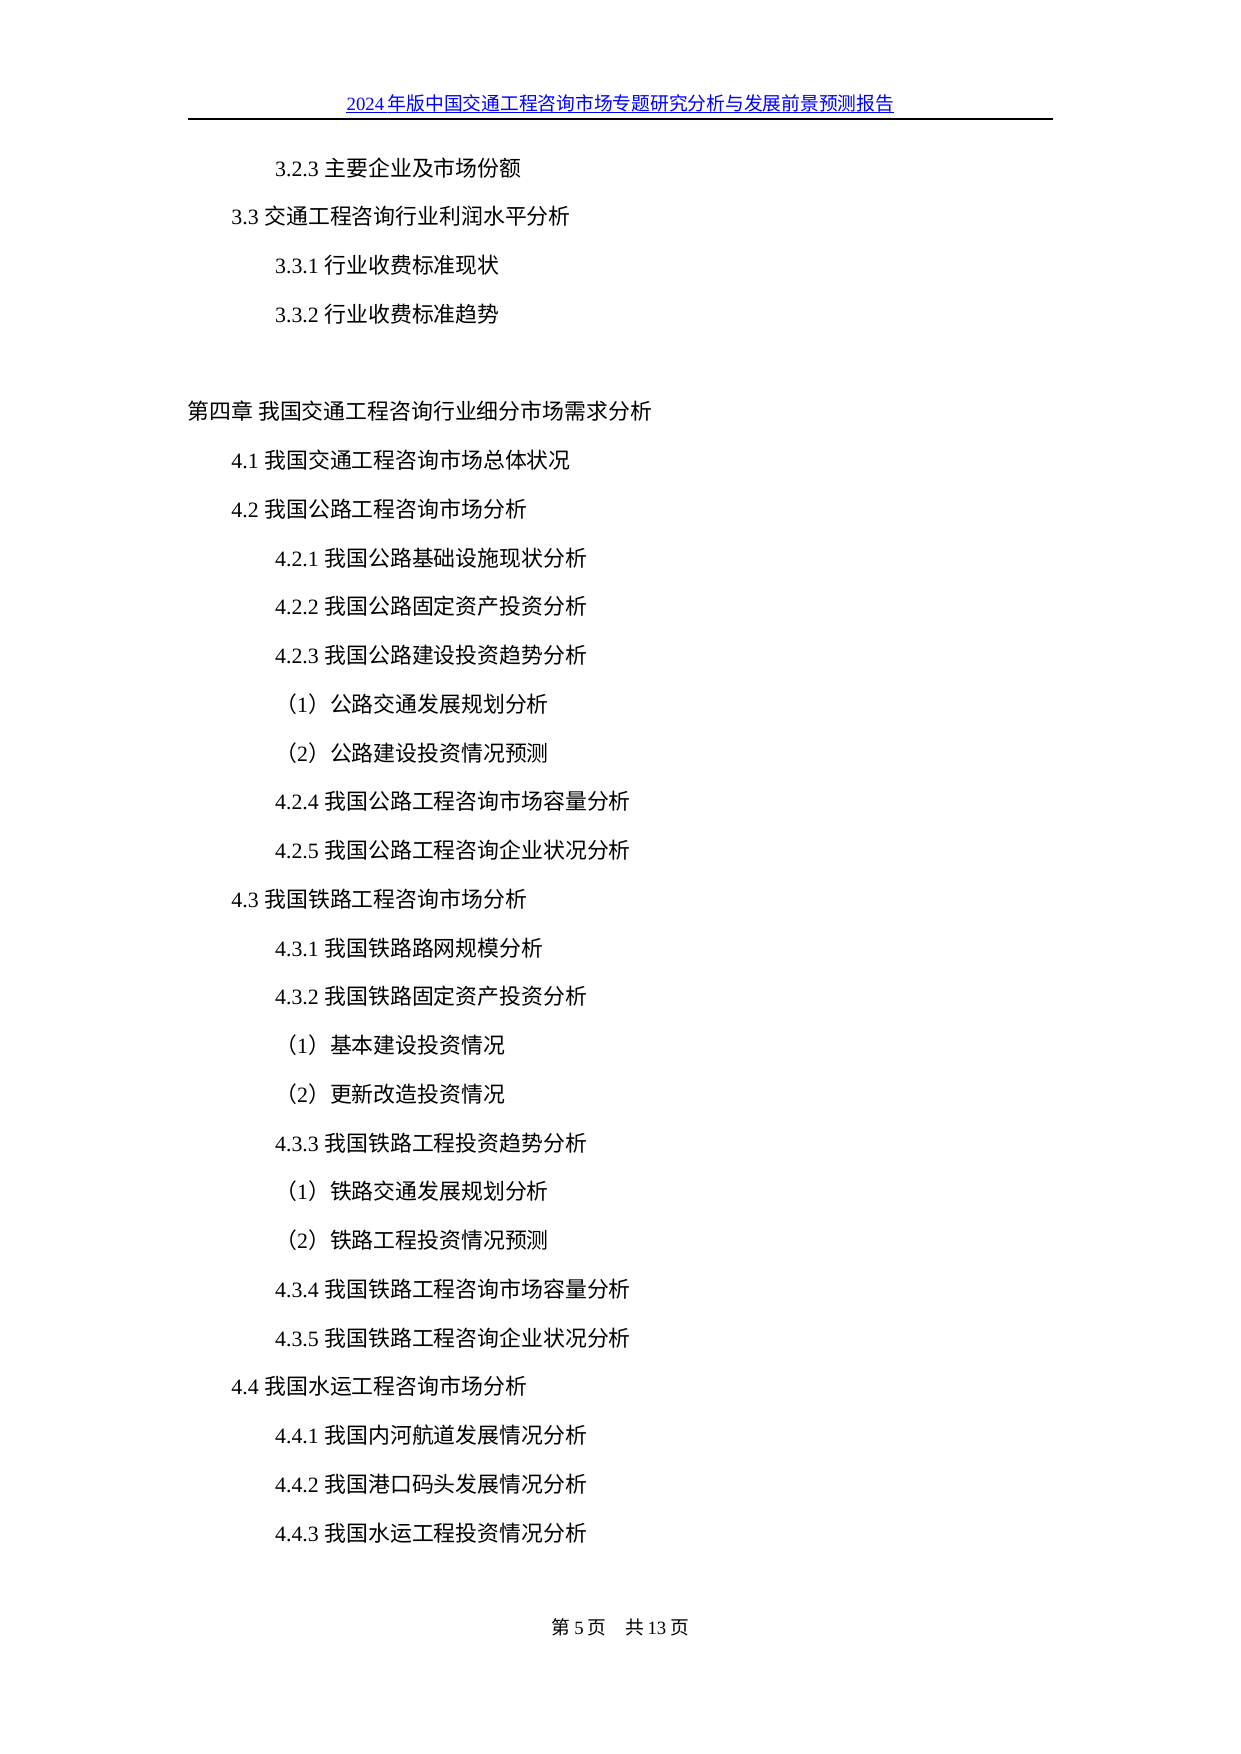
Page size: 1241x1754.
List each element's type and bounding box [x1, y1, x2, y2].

text [187, 150, 1053, 1548]
